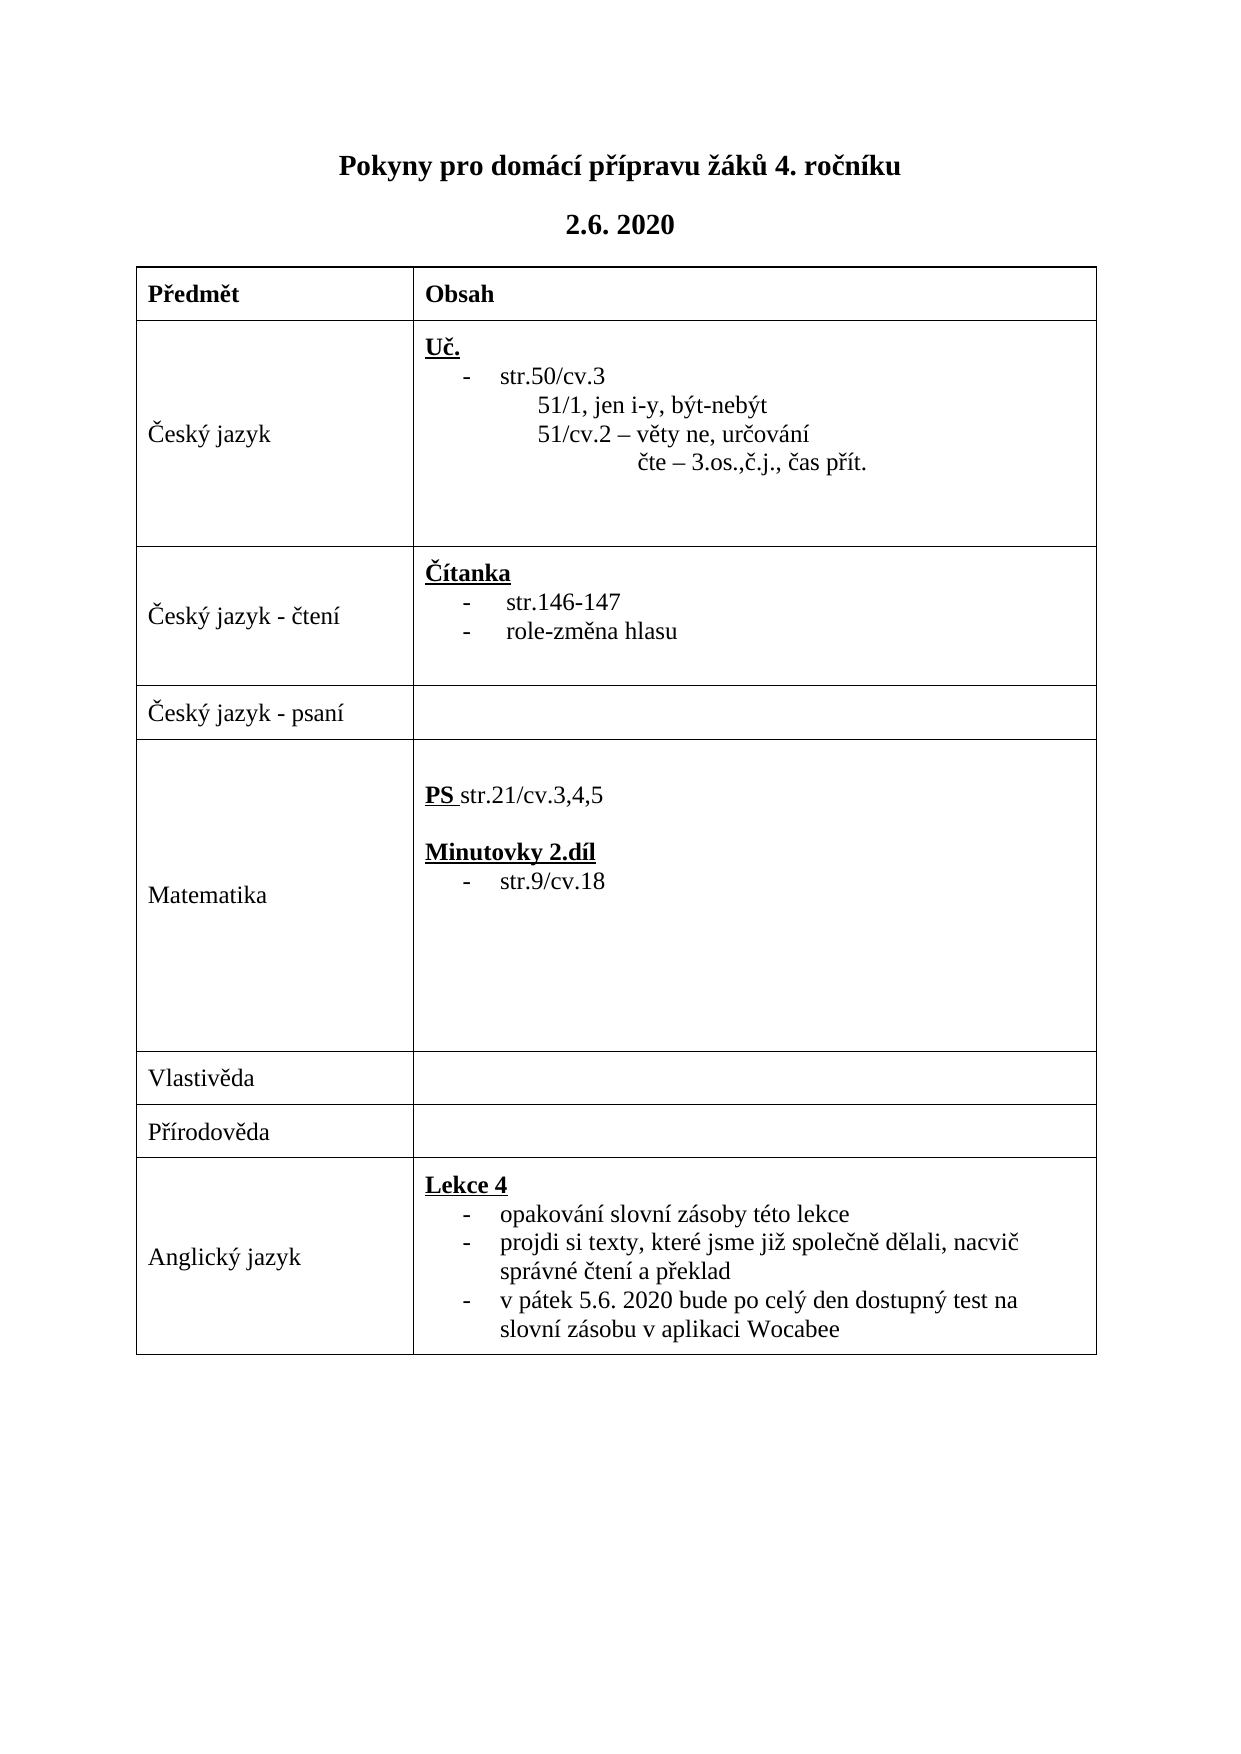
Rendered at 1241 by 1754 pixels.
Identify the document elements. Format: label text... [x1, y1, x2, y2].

table_cell Český jazyk [137, 321, 413, 546]
table_cell Český jazyk - psaní [137, 686, 413, 738]
table_cell Přírodověda [137, 1105, 413, 1157]
text Pokyny pro domácí přípravu žáků 4. ročníku [148, 148, 1093, 181]
table_cell Lekce 4 opakování slovní zásoby této lekce projdi si texty, které jsme již společně dělali, nacvič správné čtení a překlad v pátek 5.6. 2020 bude po celý den dostupný test na slovní zásobu v aplikaci Wocabee [414, 1158, 1096, 1354]
table_cell Český jazyk - čtení [137, 547, 413, 685]
table_cell Anglický jazyk [137, 1158, 413, 1354]
table_header Obsah [414, 268, 1096, 320]
table_cell Čítanka str.146-147 role-změna hlasu [414, 547, 1096, 685]
table_header Předmět [137, 268, 413, 320]
table_cell PS str.21/cv.3,4,5 Minutovky 2.díl str.9/cv.18 [414, 740, 1096, 1051]
table_cell Uč. str.50/cv.3 51/1, jen i-y, být-nebýt 51/cv.2 – věty ne, určování čte – 3.os.,č.j., čas přít. [414, 321, 1096, 546]
table_cell Matematika [137, 740, 413, 1051]
table_cell [414, 1052, 1096, 1104]
table_cell Vlastivěda [137, 1052, 413, 1104]
text 2.6. 2020 [148, 207, 1093, 241]
table_cell [414, 1105, 1096, 1157]
table_cell [414, 686, 1096, 738]
